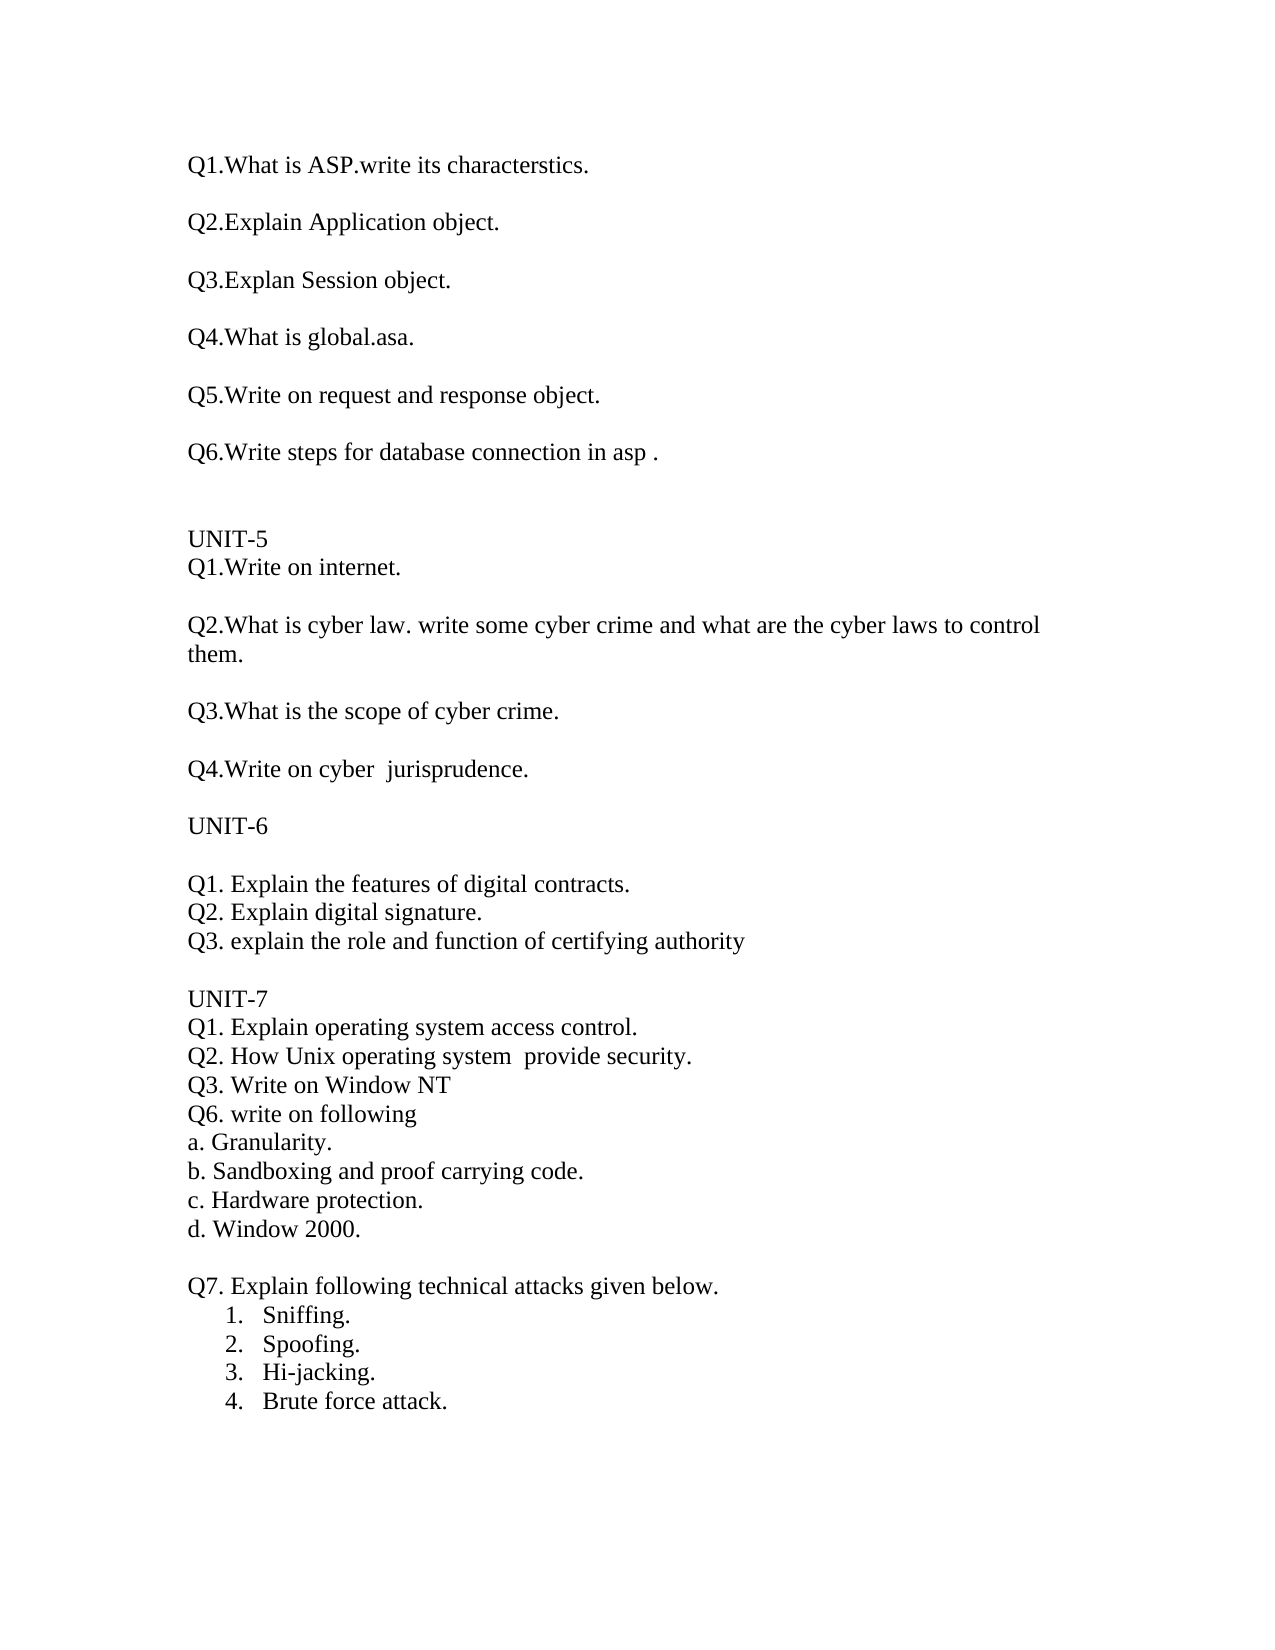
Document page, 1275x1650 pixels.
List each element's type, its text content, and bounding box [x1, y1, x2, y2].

text Q1.What is ASP.write its characterstics. [187, 150, 1087, 179]
text UNIT-6 [187, 811, 1087, 840]
list Brute force attack. [225, 1386, 1087, 1415]
text Q2.What is cyber law. write some cyber crime and what are the cyber laws to control them. [187, 610, 1087, 667]
list Hi-jacking. [225, 1357, 1087, 1386]
text Q3.What is the scope of cyber crime. [187, 696, 1087, 725]
text Q6. write on following [187, 1099, 1087, 1127]
text UNIT-7 [187, 984, 1087, 1012]
list Sniffing. [225, 1300, 1087, 1329]
list Spoofing. [225, 1329, 1087, 1357]
text Q4.What is global.asa. [187, 322, 1087, 351]
text Q5.Write on request and response object. [187, 380, 1087, 409]
text Q2. How Unix operating system provide security. [187, 1041, 1087, 1070]
text UNIT-5 [187, 524, 1087, 552]
text Q2.Explain Application object. [187, 207, 1087, 236]
text Q6.Write steps for database connection in asp . [187, 437, 1087, 466]
text c. Hardware protection. [187, 1185, 1087, 1214]
text Q3. Write on Window NT [187, 1070, 1087, 1099]
text Q2. Explain digital signature. [187, 897, 1087, 926]
text b. Sandboxing and proof carrying code. [187, 1156, 1087, 1185]
text Q3. explain the role and function of certifying authority [187, 926, 1087, 955]
text Q1. Explain operating system access control. [187, 1012, 1087, 1041]
text a. Granularity. [187, 1127, 1087, 1156]
text Q1.Write on internet. [187, 552, 1087, 581]
text Q4.Write on cyber jurisprudence. [187, 754, 1087, 782]
text Q7. Explain following technical attacks given below. [187, 1271, 1087, 1300]
text d. Window 2000. [187, 1214, 1087, 1242]
text Q1. Explain the features of digital contracts. [187, 869, 1087, 897]
text Q3.Explan Session object. [187, 265, 1087, 294]
